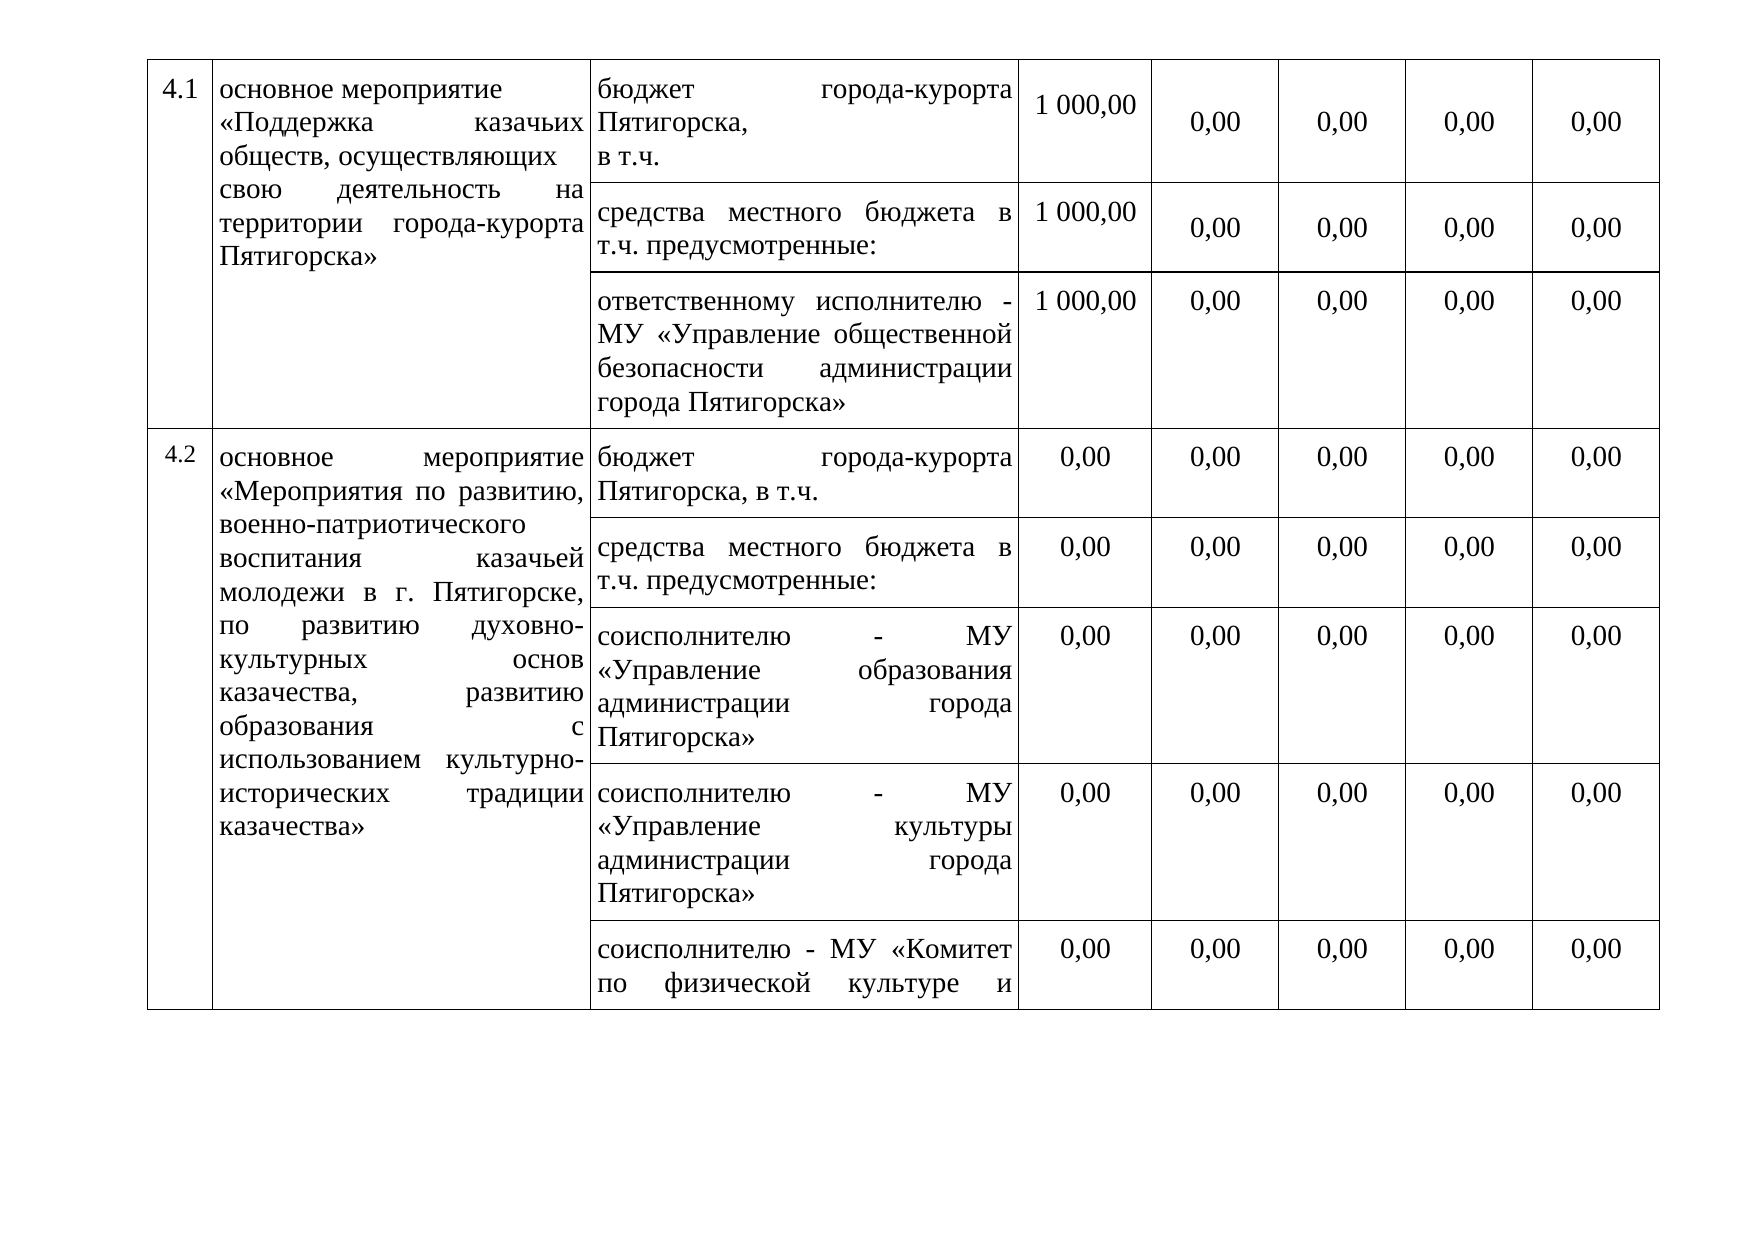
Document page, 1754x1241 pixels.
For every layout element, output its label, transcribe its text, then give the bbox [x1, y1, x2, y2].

table_cell 0,00 [1279, 608, 1405, 763]
table_cell 0,00 [1533, 518, 1659, 607]
table_cell 0,00 [1406, 764, 1532, 919]
table_cell 0,00 [1533, 764, 1659, 919]
table_cell 0,00 [1019, 608, 1151, 763]
table_cell 0,00 [1533, 273, 1659, 428]
table_cell 0,00 [1152, 518, 1278, 607]
table_cell основное мероприятие «Поддержка казачьих обществ, осуществляющих свою деятельность на территории города-курорта Пятигорска» [213, 60, 590, 428]
table_cell 0,00 [1152, 273, 1278, 428]
table_cell 0,00 [1152, 429, 1278, 517]
table_cell 0,00 [1152, 608, 1278, 763]
table_cell 0,00 [1152, 764, 1278, 919]
table_cell 0,00 [1019, 921, 1151, 1009]
table_cell 0,00 [1406, 183, 1532, 271]
table_cell 0,00 [1533, 60, 1659, 182]
table_cell бюджет города-курорта Пятигорска, в т.ч. [591, 60, 1018, 182]
table_cell 0,00 [1019, 429, 1151, 517]
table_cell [591, 921, 1018, 1009]
table_cell соисполнителю - МУ «Управление образования администрации города Пятигорска» [591, 608, 1018, 763]
table_cell 0,00 [1533, 921, 1659, 1009]
table_cell 0,00 [1152, 60, 1278, 182]
table_cell 4.1 [148, 60, 212, 428]
table_cell 1 000,00 [1019, 60, 1151, 182]
table_cell 0,00 [1152, 921, 1278, 1009]
table_cell 0,00 [1406, 273, 1532, 428]
table_cell 0,00 [1406, 921, 1532, 1009]
table_cell 0,00 [1279, 60, 1405, 182]
table_cell соисполнителю - МУ «Управление культуры администрации города Пятигорска» [591, 764, 1018, 919]
table_cell бюджет города-курорта Пятигорска, в т.ч. [591, 429, 1018, 517]
table_cell 0,00 [1019, 764, 1151, 919]
table_cell 0,00 [1152, 183, 1278, 271]
table_cell 0,00 [1279, 183, 1405, 271]
table_cell 0,00 [1279, 518, 1405, 607]
table_cell средства местного бюджета в т.ч. предусмотренные: [591, 183, 1018, 271]
table_cell основное мероприятие «Мероприятия по развитию, военно-патриотического воспитания казачьей молодежи в г. Пятигорске, по развитию духовно-культурных основ казачества, развитию образования с использованием культурно-исторических традиции казачества» [213, 429, 590, 1009]
table_cell 0,00 [1533, 183, 1659, 271]
table_cell 0,00 [1406, 429, 1532, 517]
table_cell 1 000,00 [1019, 273, 1151, 428]
table_cell 0,00 [1279, 429, 1405, 517]
table_cell 0,00 [1533, 429, 1659, 517]
table_cell 0,00 [1406, 518, 1532, 607]
table_cell 0,00 [1279, 921, 1405, 1009]
table_cell ответственному исполнителю - МУ «Управление общественной безопасности администрации города Пятигорска» [591, 273, 1018, 428]
table_cell 0,00 [1279, 764, 1405, 919]
table_cell 0,00 [1406, 608, 1532, 763]
table_cell 0,00 [1406, 60, 1532, 182]
table_cell 0,00 [1019, 518, 1151, 607]
table_cell 4.2 [148, 429, 212, 1009]
table_cell 0,00 [1533, 608, 1659, 763]
table_cell 0,00 [1279, 273, 1405, 428]
table_cell средства местного бюджета в т.ч. предусмотренные: [591, 518, 1018, 607]
table_cell 1 000,00 [1019, 183, 1151, 271]
